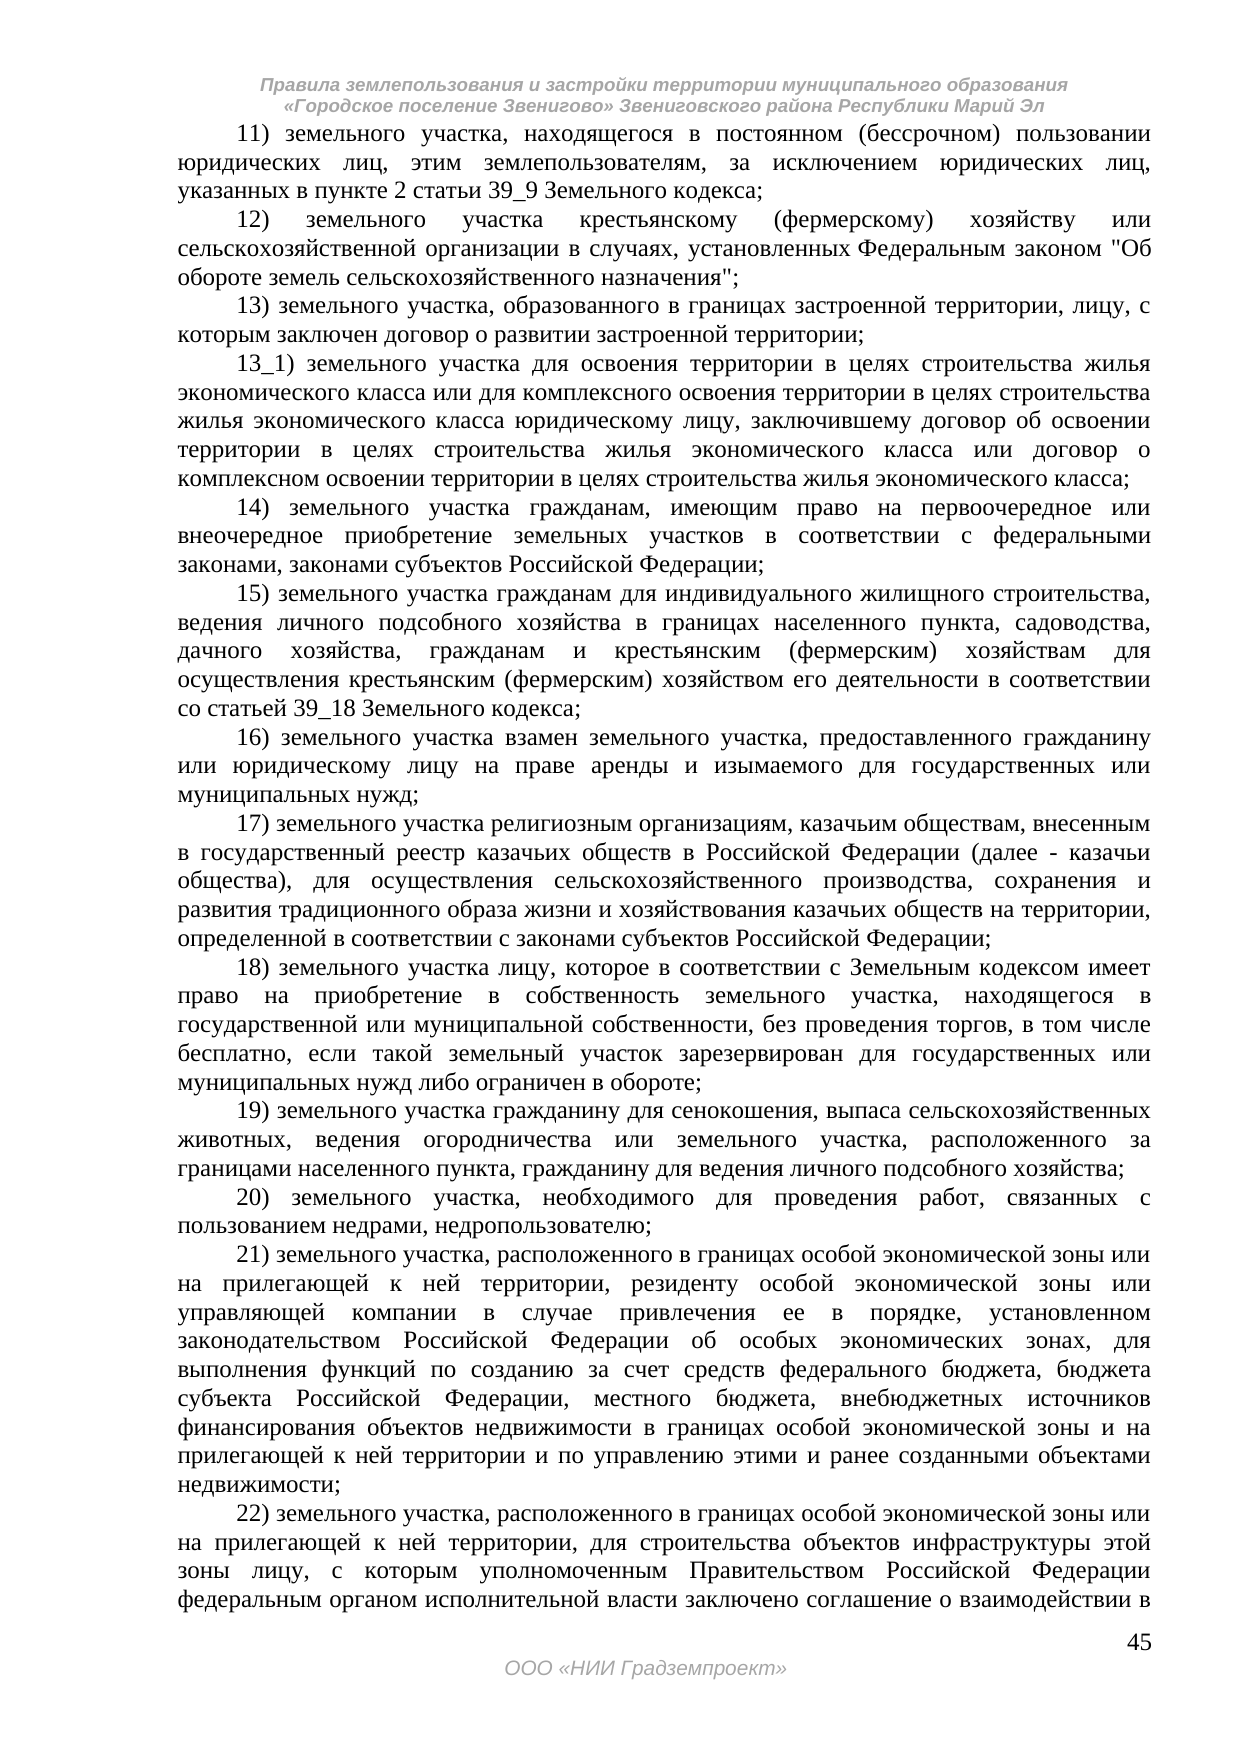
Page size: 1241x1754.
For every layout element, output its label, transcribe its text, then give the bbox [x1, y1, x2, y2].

text 11) земельного участка, находящегося в постоянном (бессрочном) пользовании юридических лиц, этим землепользователям, за исключением юридических лиц, указанных в пункте 2 статьи 39_9 Земельного кодекса; [177, 118, 1152, 204]
text 18) земельного участка лицу, которое в соответствии с Земельным кодексом имеет право на приобретение в собственность земельного участка, находящегося в государственной или муниципальной собственности, без проведения торгов, в том числе бесплатно, если такой земельный участок зарезервирован для государственных или муниципальных нужд либо ограничен в обороте; [177, 952, 1152, 1096]
text 16) земельного участка взамен земельного участка, предоставленного гражданину или юридическому лицу на праве аренды и изымаемого для государственных или муниципальных нужд; [177, 722, 1152, 808]
text 21) земельного участка, расположенного в границах особой экономической зоны или на прилегающей к ней территории, резиденту особой экономической зоны или управляющей компании в случае привлечения ее в порядке, установленном законодательством Российской Федерации об особых экономических зонах, для выполнения функций по созданию за счет средств федерального бюджета, бюджета субъекта Российской Федерации, местного бюджета, внебюджетных источников финансирования объектов недвижимости в границах особой экономической зоны и на прилегающей к ней территории и по управлению этими и ранее созданными объектами недвижимости; [177, 1239, 1152, 1498]
text 20) земельного участка, необходимого для проведения работ, связанных с пользованием недрами, недропользователю; [177, 1182, 1152, 1239]
text 14) земельного участка гражданам, имеющим право на первоочередное или внеочередное приобретение земельных участков в соответствии с федеральными законами, законами субъектов Российской Федерации; [177, 492, 1152, 578]
text 19) земельного участка гражданину для сенокошения, выпаса сельскохозяйственных животных, ведения огородничества или земельного участка, расположенного за границами населенного пункта, гражданину для ведения личного подсобного хозяйства; [177, 1096, 1152, 1182]
text 13_1) земельного участка для освоения территории в целях строительства жилья экономического класса или для комплексного освоения территории в целях строительства жилья экономического класса юридическому лицу, заключившему договор об освоении территории в целях строительства жилья экономического класса или договор о комплексном освоении территории в целях строительства жилья экономического класса; [177, 348, 1152, 492]
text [177, 1498, 1152, 1613]
text 15) земельного участка гражданам для индивидуального жилищного строительства, ведения личного подсобного хозяйства в границах населенного пункта, садоводства, дачного хозяйства, гражданам и крестьянским (фермерским) хозяйствам для осуществления крестьянским (фермерским) хозяйством его деятельности в соответствии со статьей 39_18 Земельного кодекса; [177, 578, 1152, 722]
text 12) земельного участка крестьянскому (фермерскому) хозяйству или сельскохозяйственной организации в случаях, установленных Федеральным законом "Об обороте земель сельскохозяйственного назначения"; [177, 204, 1152, 291]
text 17) земельного участка религиозным организациям, казачьим обществам, внесенным в государственный реестр казачьих обществ в Российской Федерации (далее - казачьи общества), для осуществления сельскохозяйственного производства, сохранения и развития традиционного образа жизни и хозяйствования казачьих обществ на территории, определенной в соответствии с законами субъектов Российской Федерации; [177, 808, 1152, 952]
text 13) земельного участка, образованного в границах застроенной территории, лицу, с которым заключен договор о развитии застроенной территории; [177, 291, 1152, 348]
